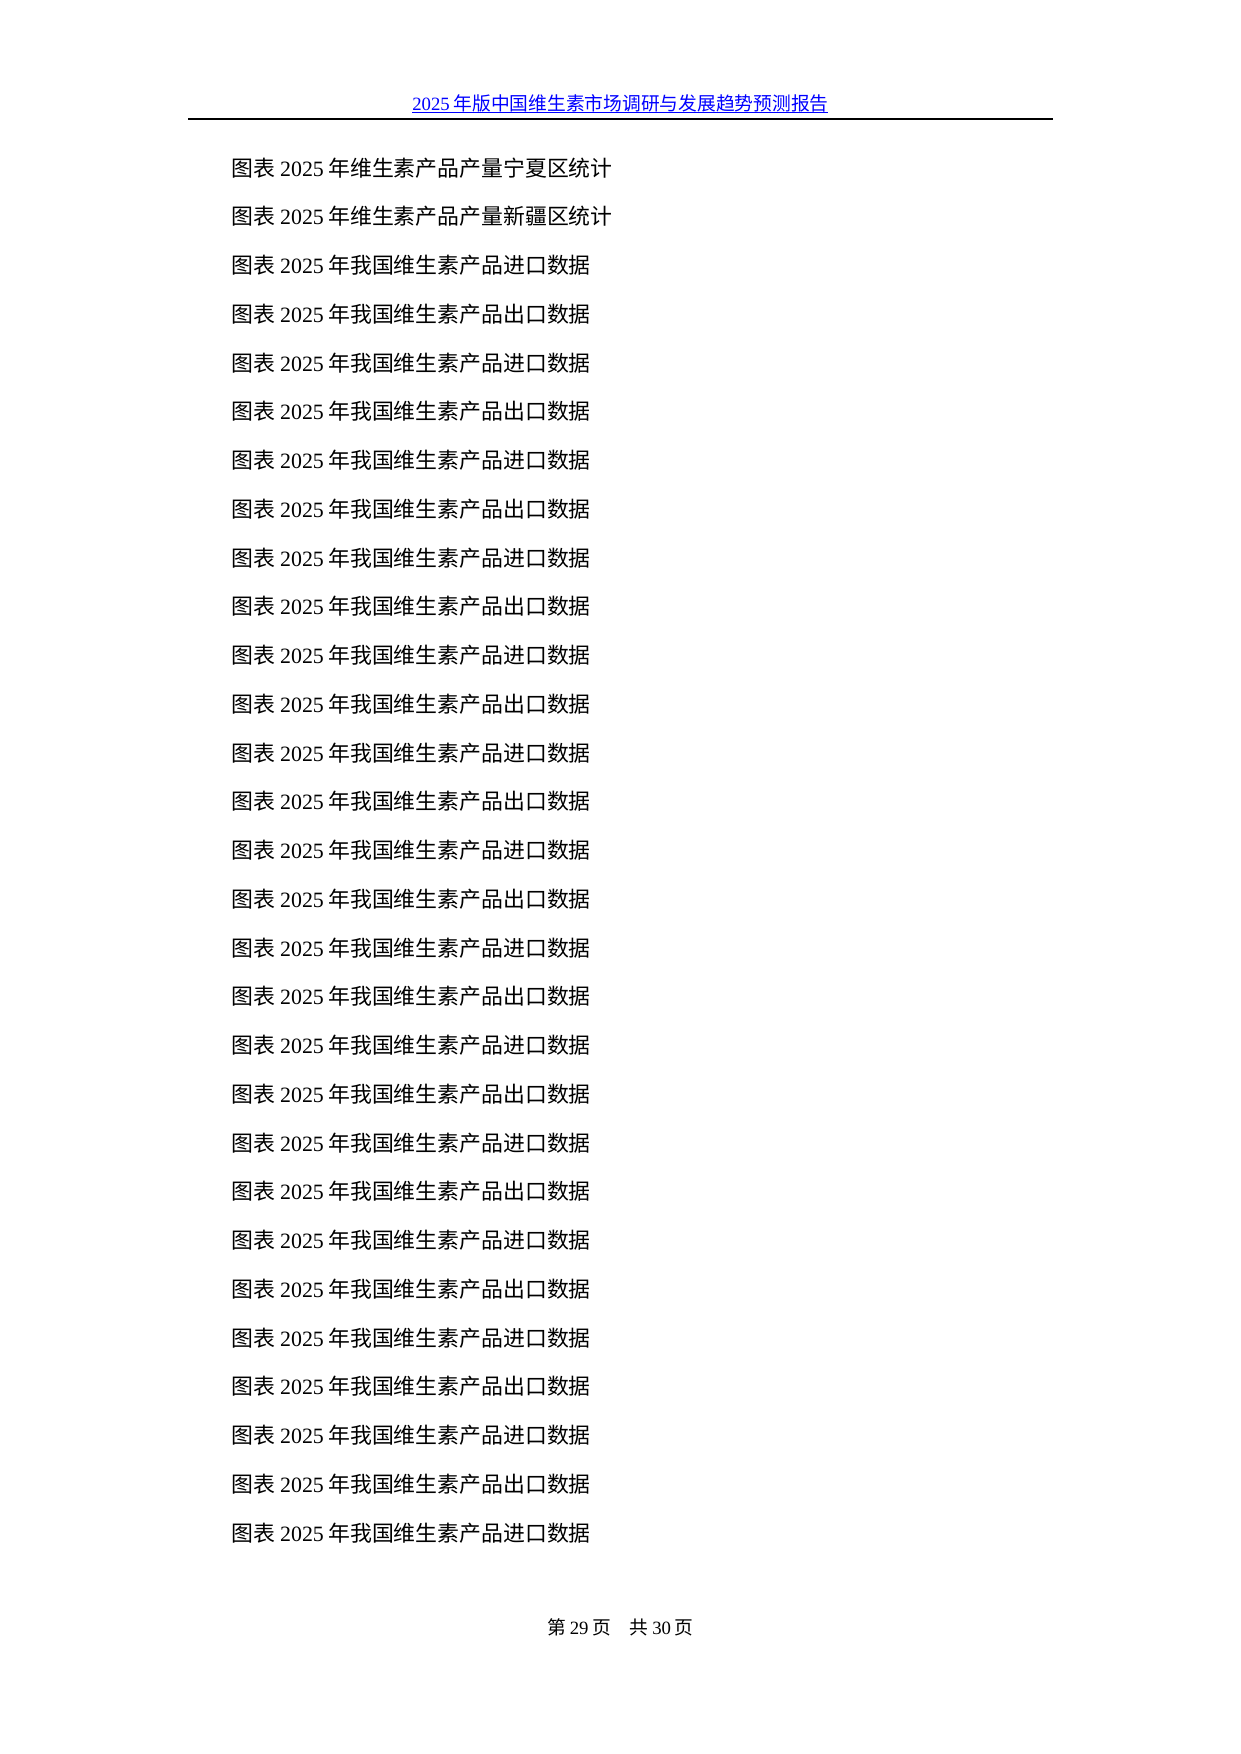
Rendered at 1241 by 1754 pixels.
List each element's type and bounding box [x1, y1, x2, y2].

text [187, 150, 1053, 1548]
